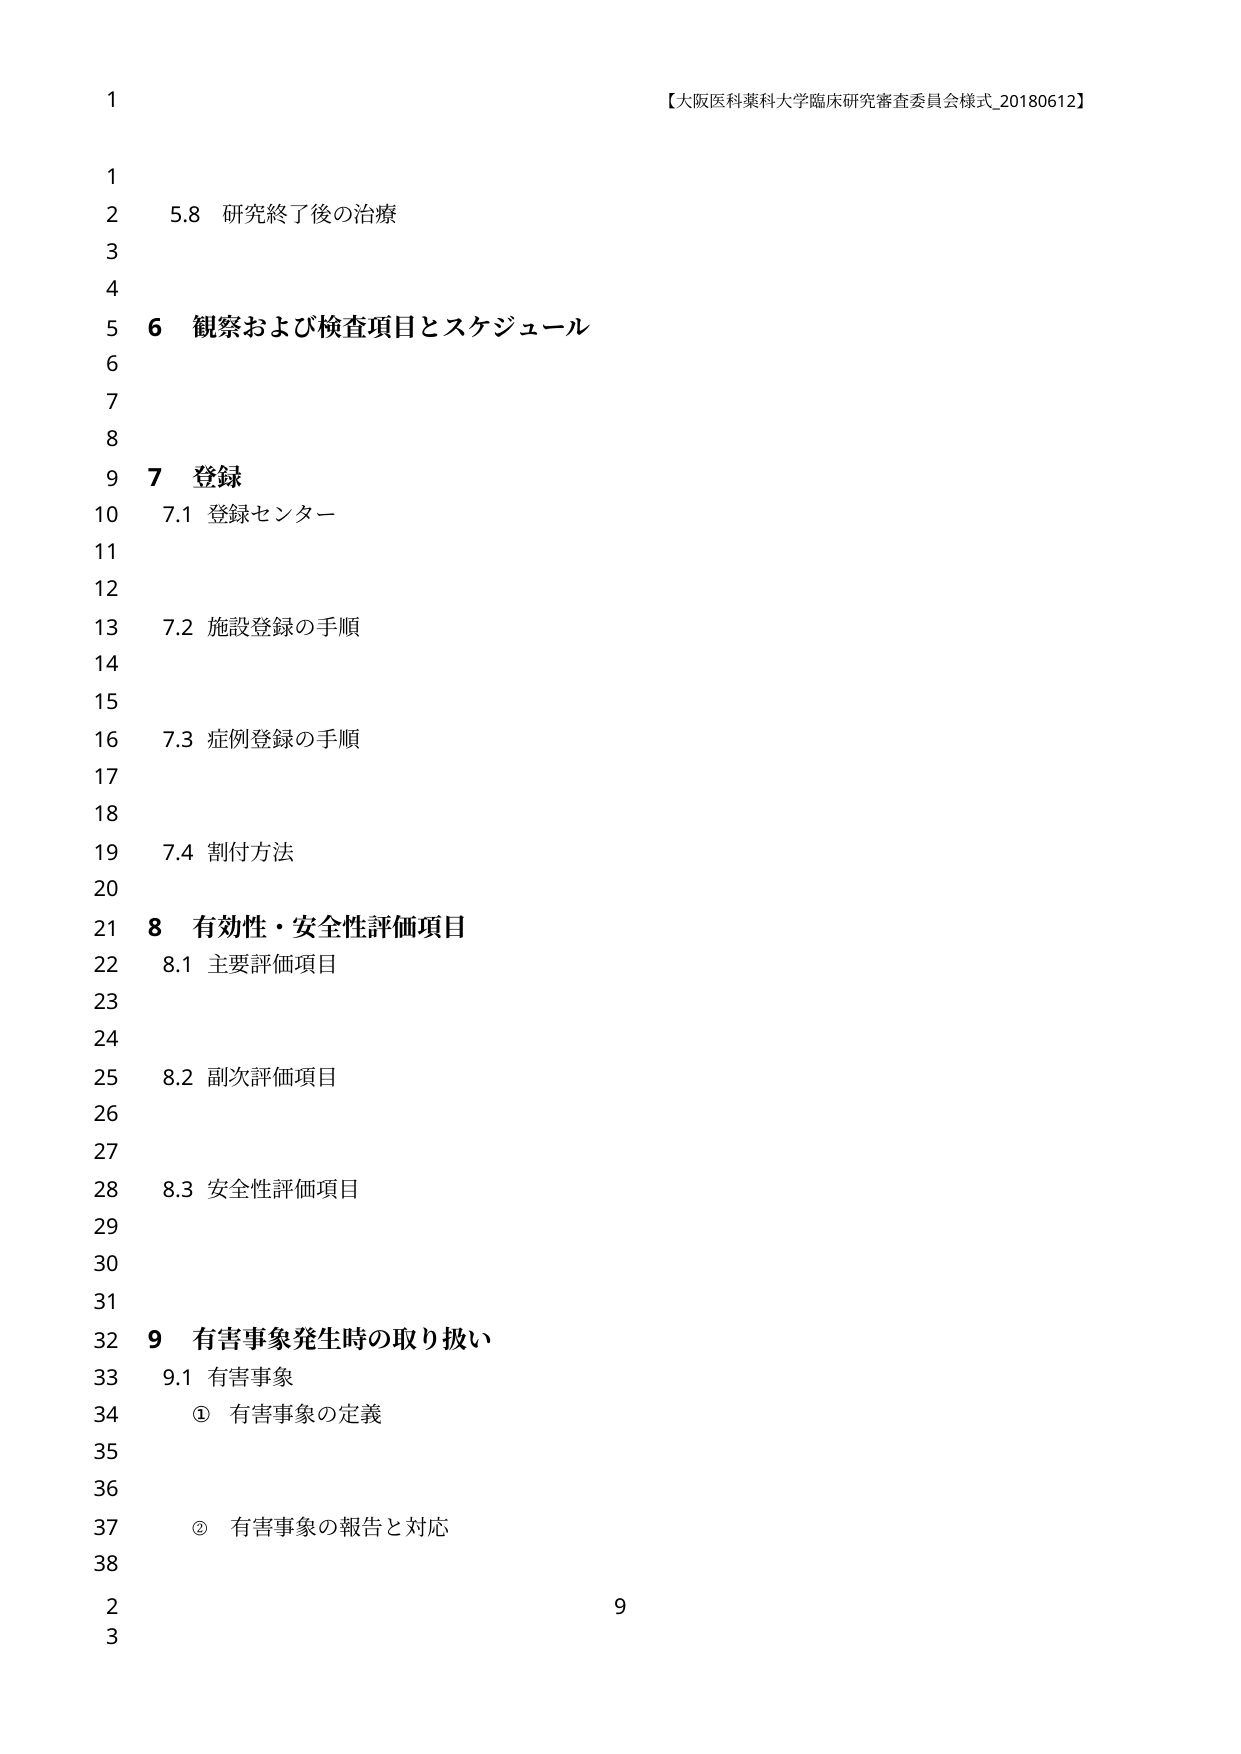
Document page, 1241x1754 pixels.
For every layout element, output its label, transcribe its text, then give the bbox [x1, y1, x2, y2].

list 登録 [148, 457, 1092, 494]
subtitle 有害事象発生時の取り扱い [148, 1319, 1092, 1357]
text ② 有害事象の報告と対応 [191, 1507, 1092, 1544]
subtitle 観察および検査項目とスケジュール [148, 307, 1092, 344]
list 登録センター [162, 494, 1092, 532]
subtitle 有害事象 [162, 1357, 1092, 1394]
subtitle 割付方法 [162, 832, 1092, 869]
subtitle 主要評価項目 [162, 944, 1092, 982]
subtitle 有効性・安全性評価項目 [148, 907, 1092, 944]
subtitle 症例登録の手順 [162, 719, 1092, 757]
list 5.8 研究終了後の治療 [169, 194, 1092, 232]
subtitle 副次評価項目 [162, 1057, 1092, 1094]
subtitle 安全性評価項目 [162, 1169, 1092, 1207]
list 有害事象の定義 [191, 1394, 1092, 1432]
subtitle 施設登録の手順 [162, 607, 1092, 644]
